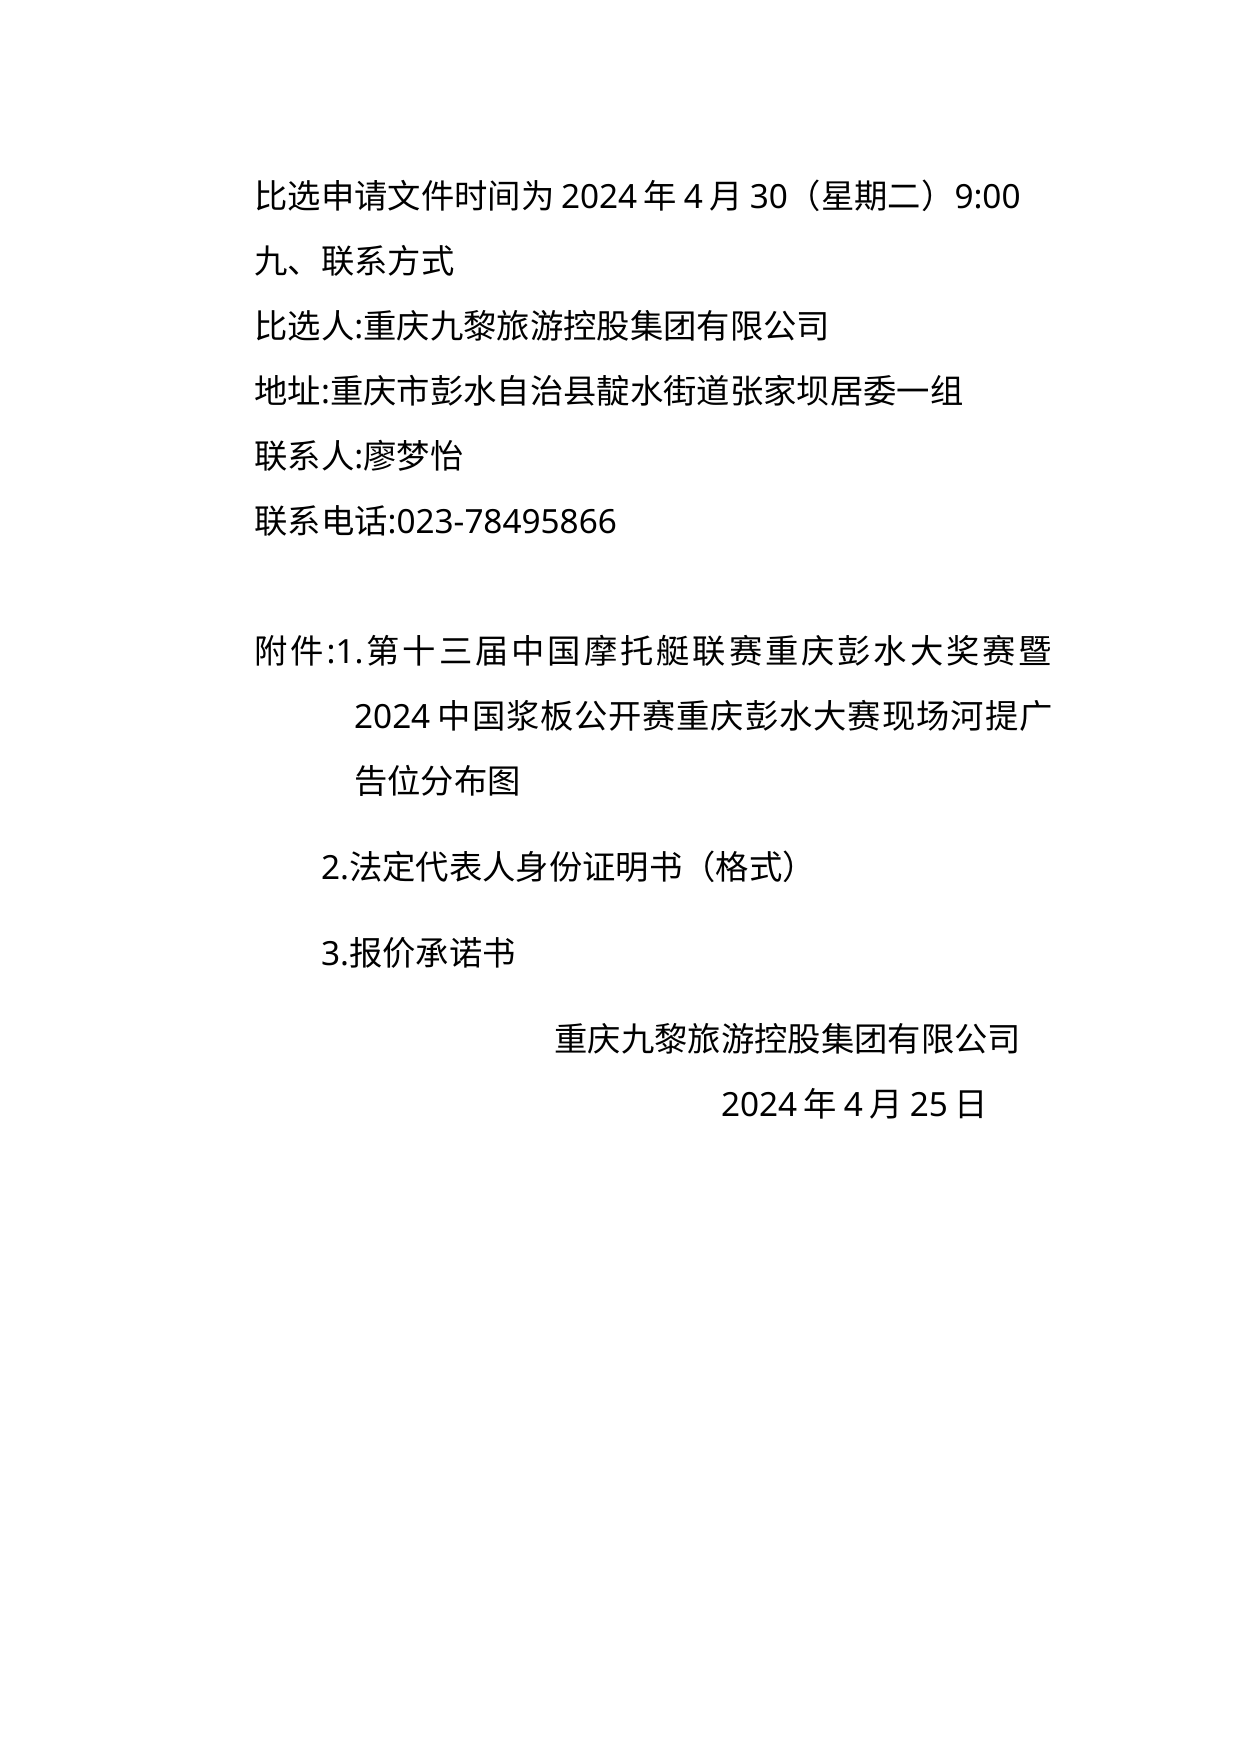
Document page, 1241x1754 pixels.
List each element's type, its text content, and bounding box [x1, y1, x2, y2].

text 重庆九黎旅游控股集团有限公司 [187, 1004, 1053, 1069]
list 3.报价承诺书 [187, 919, 1053, 984]
text 联系人:廖梦怡 [187, 422, 1053, 487]
list 2.法定代表人身份证明书（格式） [187, 833, 1053, 898]
text 联系电话:023-78495866 [187, 487, 1053, 552]
list 比选申请文件时间为2024年4月30（星期二）9:00 [187, 162, 1053, 227]
list 比选人:重庆九黎旅游控股集团有限公司 [187, 292, 1053, 357]
text 九、联系方式 [187, 227, 1053, 292]
text 2024年4月25日 [187, 1069, 1053, 1134]
list 附件:1.第十三届中国摩托艇联赛重庆彭水大奖赛暨2024中国浆板公开赛重庆彭水大赛现场河提广告位分布图 [254, 617, 1053, 812]
text 地址:重庆市彭水自治县靛水街道张家坝居委一组 [187, 357, 1053, 422]
